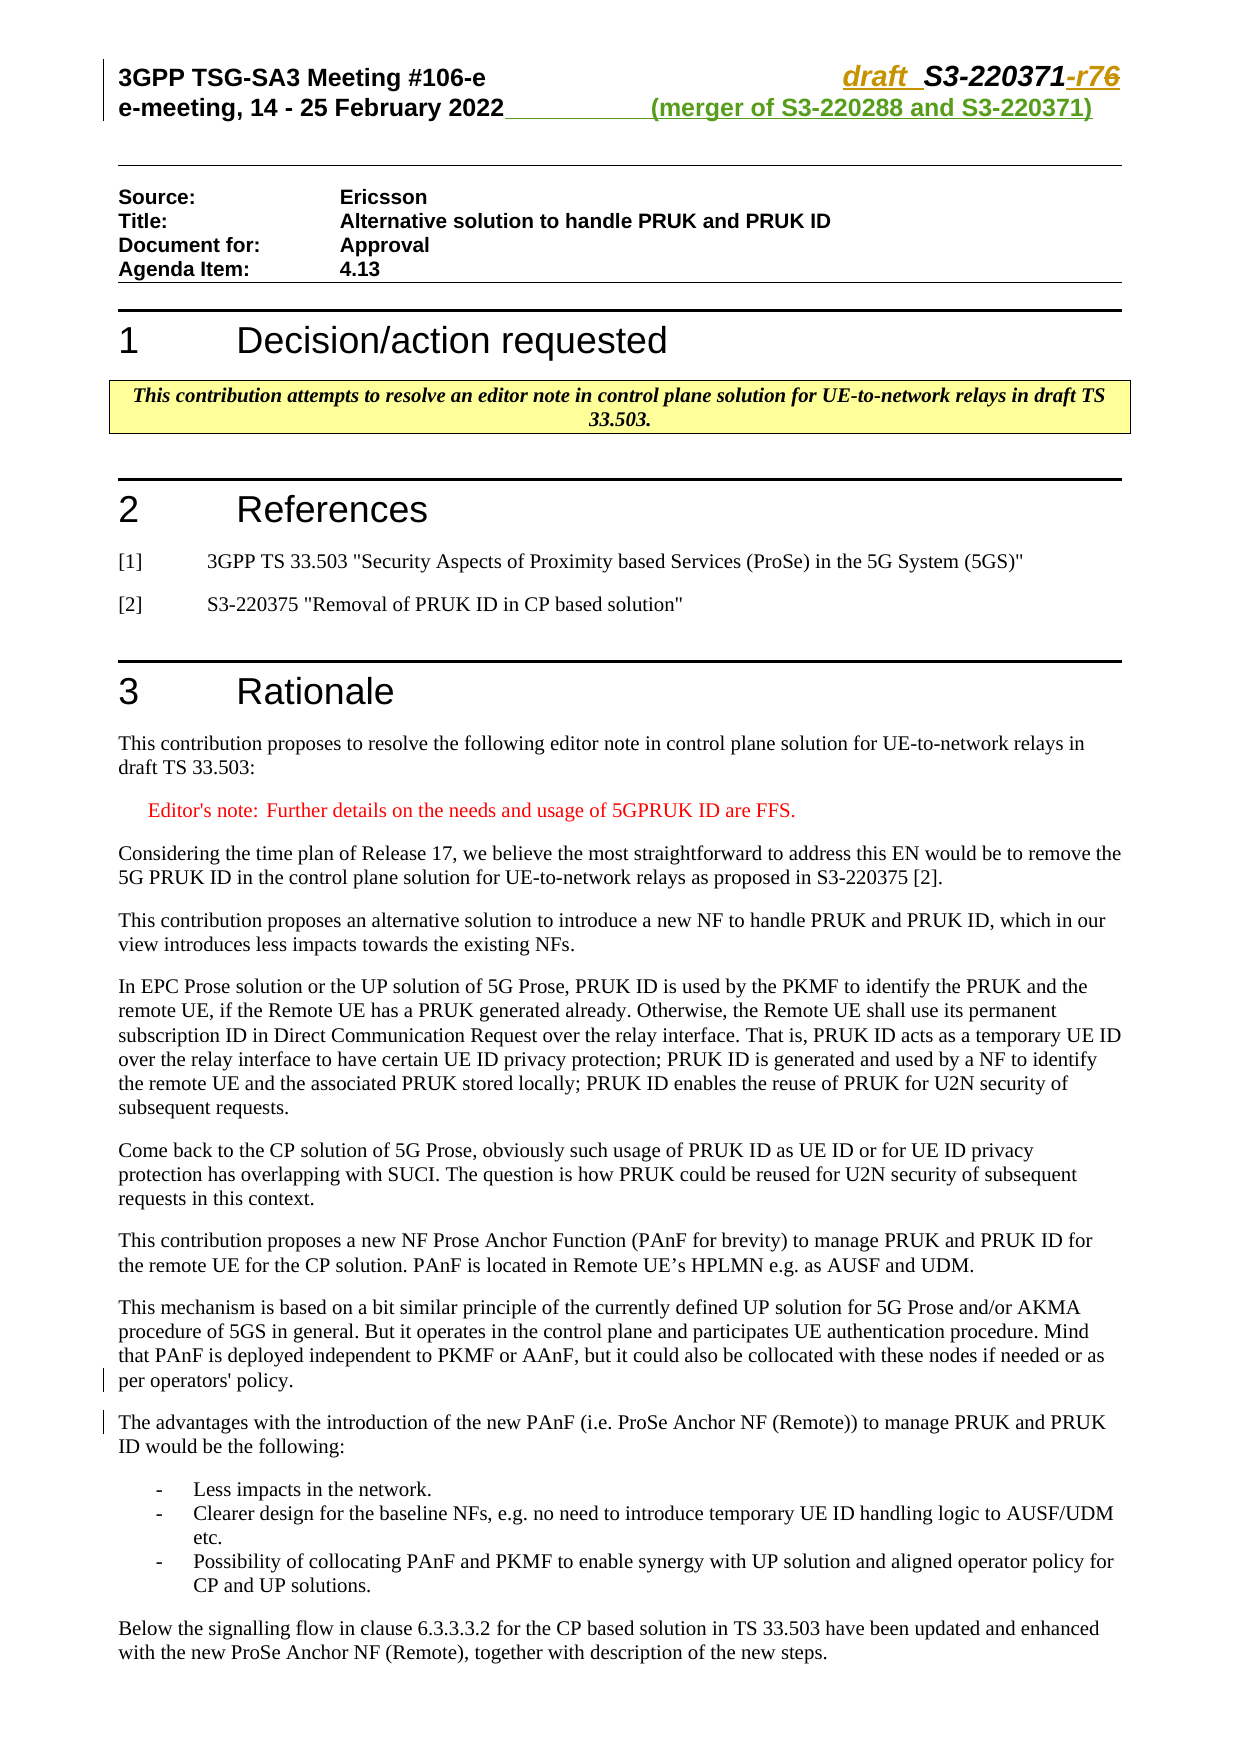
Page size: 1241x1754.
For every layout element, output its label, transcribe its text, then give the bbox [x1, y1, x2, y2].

text Editor's note: Further details on the needs and usage of 5GPRUK ID are FFS. [148, 798, 1122, 822]
text Come back to the CP solution of 5G Prose, obviously such usage of PRUK ID as UE ID or for UE ID privacy protection has overlapping with SUCI. The question is how PRUK could be reused for U2N security of subsequent requests in this context. [118, 1137, 1122, 1210]
text Considering the time plan of Release 17, we believe the most straightforward to address this EN would be to remove the 5G PRUK ID in the control plane solution for UE-to-network relays as proposed in S3-220375 [2]. [118, 841, 1122, 889]
text This contribution attempts to resolve an editor note in control plane solution for UE-to-network relays in draft TS 33.503. [110, 381, 1130, 433]
text This contribution proposes to resolve the following editor note in control plane solution for UE-to-network relays in draft TS 33.503: [118, 731, 1122, 779]
list Clearer design for the baseline NFs, e.g. no need to introduce temporary UE ID handling logic to AUSF/UDM etc. [156, 1501, 1122, 1549]
list Possibility of collocating PAnF and PKMF to enable synergy with UP solution and aligned operator policy for CP and UP solutions. [156, 1549, 1122, 1597]
text Source: Ericsson [118, 184, 1122, 208]
subtitle 3 Rationale [118, 663, 1122, 712]
text In EPC Prose solution or the UP solution of 5G Prose, PRUK ID is used by the PKMF to identify the PRUK and the remote UE, if the Remote UE has a PRUK generated already. Otherwise, the Remote UE shall use its permanent subscription ID in Direct Communication Request over the relay interface. That is, PRUK ID acts as a temporary UE ID over the relay interface to have certain UE ID privacy protection; PRUK ID is generated and used by a NF to identify the remote UE and the associated PRUK stored locally; PRUK ID enables the reuse of PRUK for U2N security of subsequent requests. [118, 974, 1122, 1119]
subtitle 2 References [118, 481, 1122, 530]
text e-meeting, 14 - 25 February 2022 [118, 93, 1122, 121]
text Below the signalling flow in clause 6.3.3.3.2 for the CP based solution in TS 33.503 have been updated and enhanced with the new ProSe Anchor NF (Remote), together with description of the new steps. [118, 1616, 1122, 1664]
text This contribution proposes a new NF Prose Anchor Function (PAnF for brevity) to manage PRUK and PRUK ID for the remote UE for the CP solution. PAnF is located in Remote UE’s HPLMN e.g. as AUSF and UDM. [118, 1228, 1122, 1277]
text Agenda Item: 4.13 [118, 256, 1122, 282]
text Title: Alternative solution to handle PRUK and PRUK ID [118, 208, 1122, 232]
text This contribution proposes an alternative solution to introduce a new NF to handle PRUK and PRUK ID, which in our view introduces less impacts towards the existing NFs. [118, 907, 1122, 956]
text [2] S3-220375 "Removal of PRUK ID in CP based solution" [118, 592, 1122, 616]
list Less impacts in the network. [156, 1477, 1122, 1501]
text Document for: Approval [118, 232, 1122, 256]
text This mechanism is based on a bit similar principle of the currently defined UP solution for 5G Prose and/or AKMA procedure of 5GS in general. But it operates in the control plane and participates UE authentication procedure. Mind that PAnF is deployed independent to PKMF or AAnF, but it could also be collocated with these nodes if needed or as per operators' policy. [118, 1295, 1122, 1392]
text 3GPP TSG-SA3 Meeting #106-e S3-220371 [118, 59, 1122, 93]
text The advantages with the introduction of the new PAnF (i.e. ProSe Anchor NF (Remote)) to manage PRUK and PRUK ID would be the following: [118, 1410, 1122, 1458]
subtitle 1 Decision/action requested [118, 312, 1122, 361]
text [1] 3GPP TS 33.503 "Security Aspects of Proximity based Services (ProSe) in the 5G System (5GS)" [118, 549, 1122, 573]
